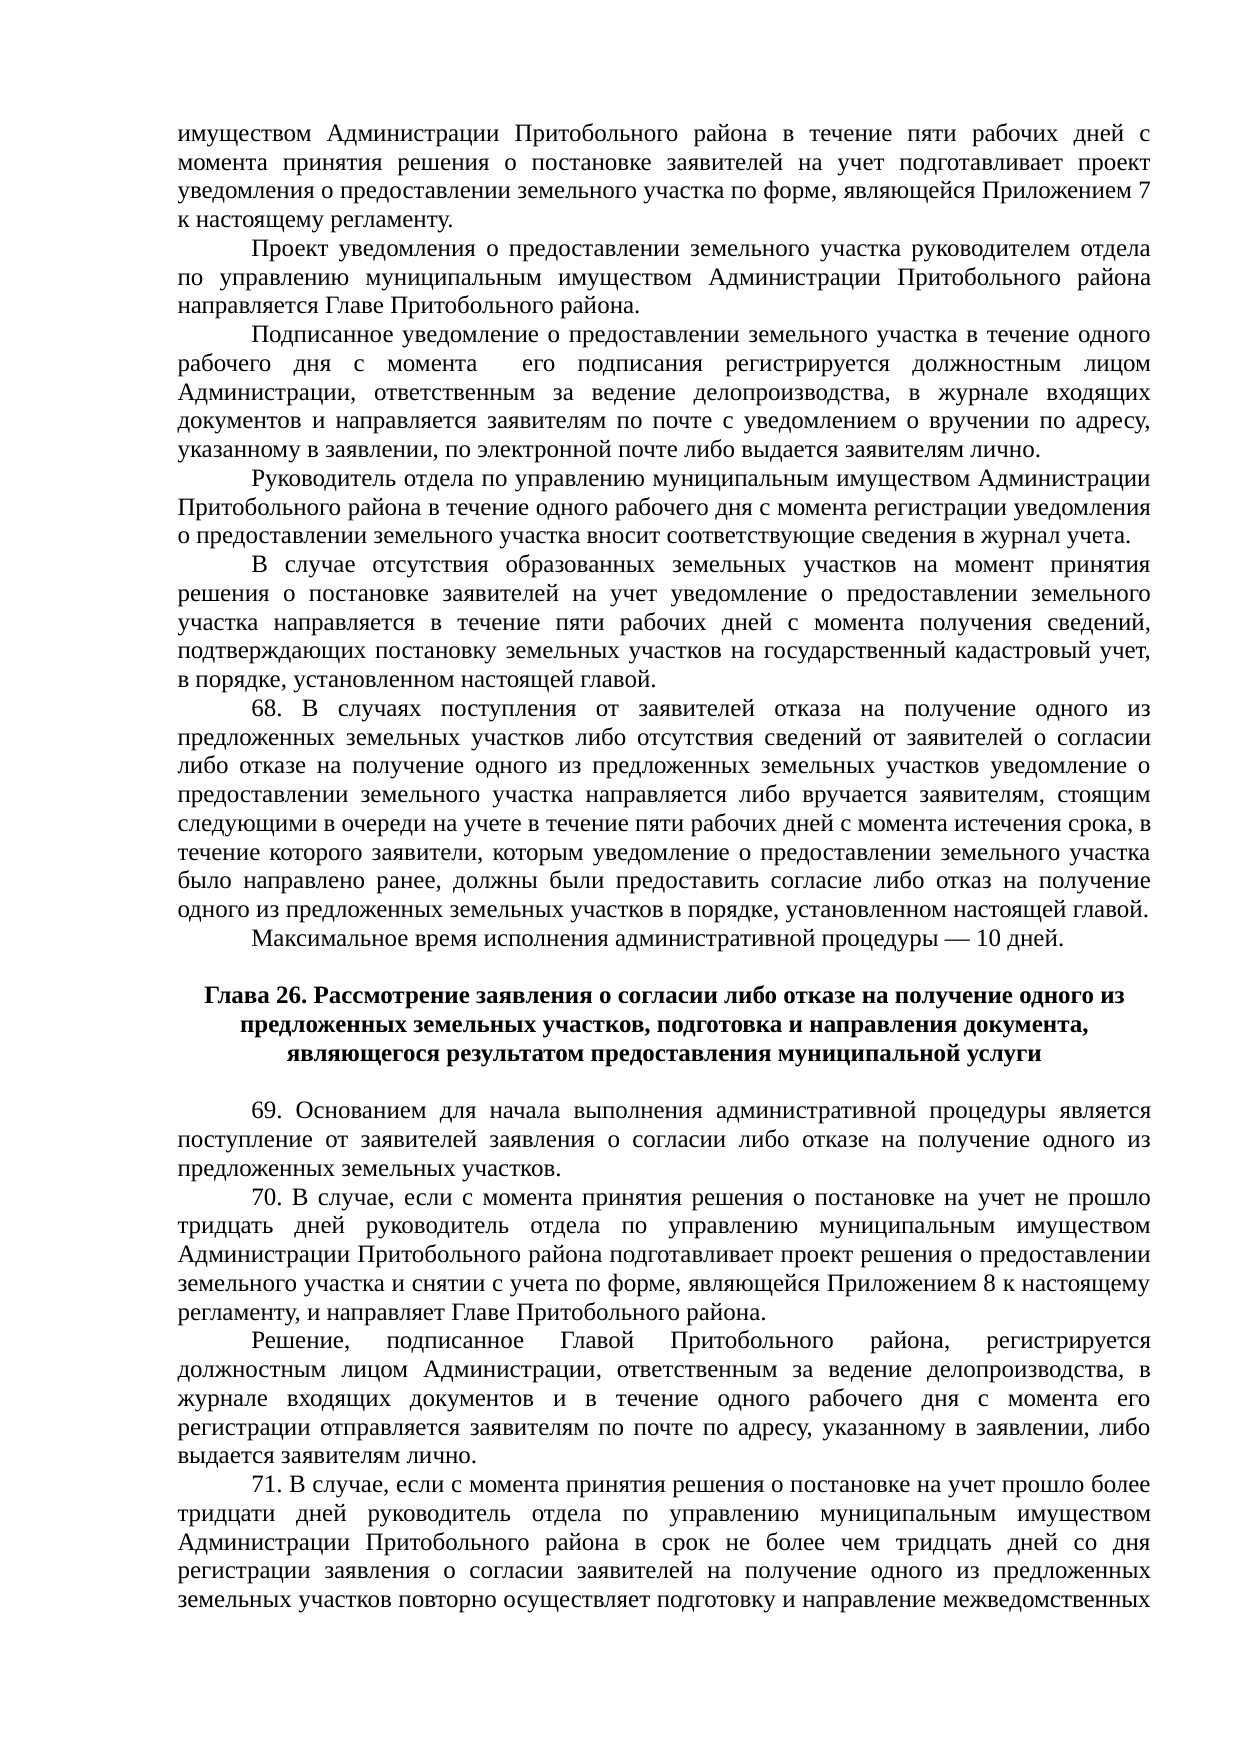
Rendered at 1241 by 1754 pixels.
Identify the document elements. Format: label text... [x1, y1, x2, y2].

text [177, 118, 1152, 233]
text Глава 26. Рассмотрение заявления о согласии либо отказе на получение одного из предложенных земельных участков, подготовка и направления документа, являющегося результатом предоставления муниципальной услуги [177, 981, 1152, 1067]
text 70. В случае, если с момента принятия решения о постановке на учет не прошло тридцать дней руководитель отдела по управлению муниципальным имуществом Администрации Притобольного района подготавливает проект решения о предоставлении земельного участка и снятии с учета по форме, являющейся Приложением 8 к настоящему регламенту, и направляет Главе Притобольного района. [177, 1182, 1152, 1326]
text В случае отсутствия образованных земельных участков на момент принятия решения о постановке заявителей на учет уведомление о предоставлении земельного участка направляется в течение пяти рабочих дней с момента получения сведений, подтверждающих постановку земельных участков на государственный кадастровый учет, в порядке, установленном настоящей главой. [177, 549, 1152, 693]
text 68. В случаях поступления от заявителей отказа на получение одного из предложенных земельных участков либо отсутствия сведений от заявителей о согласии либо отказе на получение одного из предложенных земельных участков уведомление о предоставлении земельного участка направляется либо вручается заявителям, стоящим следующими в очереди на учете в течение пяти рабочих дней с момента истечения срока, в течение которого заявители, которым уведомление о предоставлении земельного участка было направлено ранее, должны были предоставить согласие либо отказ на получение одного из предложенных земельных участков в порядке, установленном настоящей главой. [177, 693, 1152, 923]
text Руководитель отдела по управлению муниципальным имуществом Администрации Притобольного района в течение одного рабочего дня с момента регистрации уведомления о предоставлении земельного участка вносит соответствующие сведения в журнал учета. [177, 463, 1152, 549]
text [177, 1469, 1152, 1613]
text Максимальное время исполнения административной процедуры — 10 дней. [177, 923, 1152, 952]
text Проект уведомления о предоставлении земельного участка руководителем отдела по управлению муниципальным имуществом Администрации Притобольного района направляется Главе Притобольного района. [177, 233, 1152, 319]
text 69. Основанием для начала выполнения административной процедуры является поступление от заявителей заявления о согласии либо отказе на получение одного из предложенных земельных участков. [177, 1096, 1152, 1182]
text Подписанное уведомление о предоставлении земельного участка в течение одного рабочего дня с момента его подписания регистрируется должностным лицом Администрации, ответственным за ведение делопроизводства, в журнале входящих документов и направляется заявителям по почте с уведомлением о вручении по адресу, указанному в заявлении, по электронной почте либо выдается заявителям лично. [177, 319, 1152, 463]
text Решение, подписанное Главой Притобольного района, регистрируется должностным лицом Администрации, ответственным за ведение делопроизводства, в журнале входящих документов и в течение одного рабочего дня с момента его регистрации отправляется заявителям по почте по адресу, указанному в заявлении, либо выдается заявителям лично. [177, 1326, 1152, 1469]
